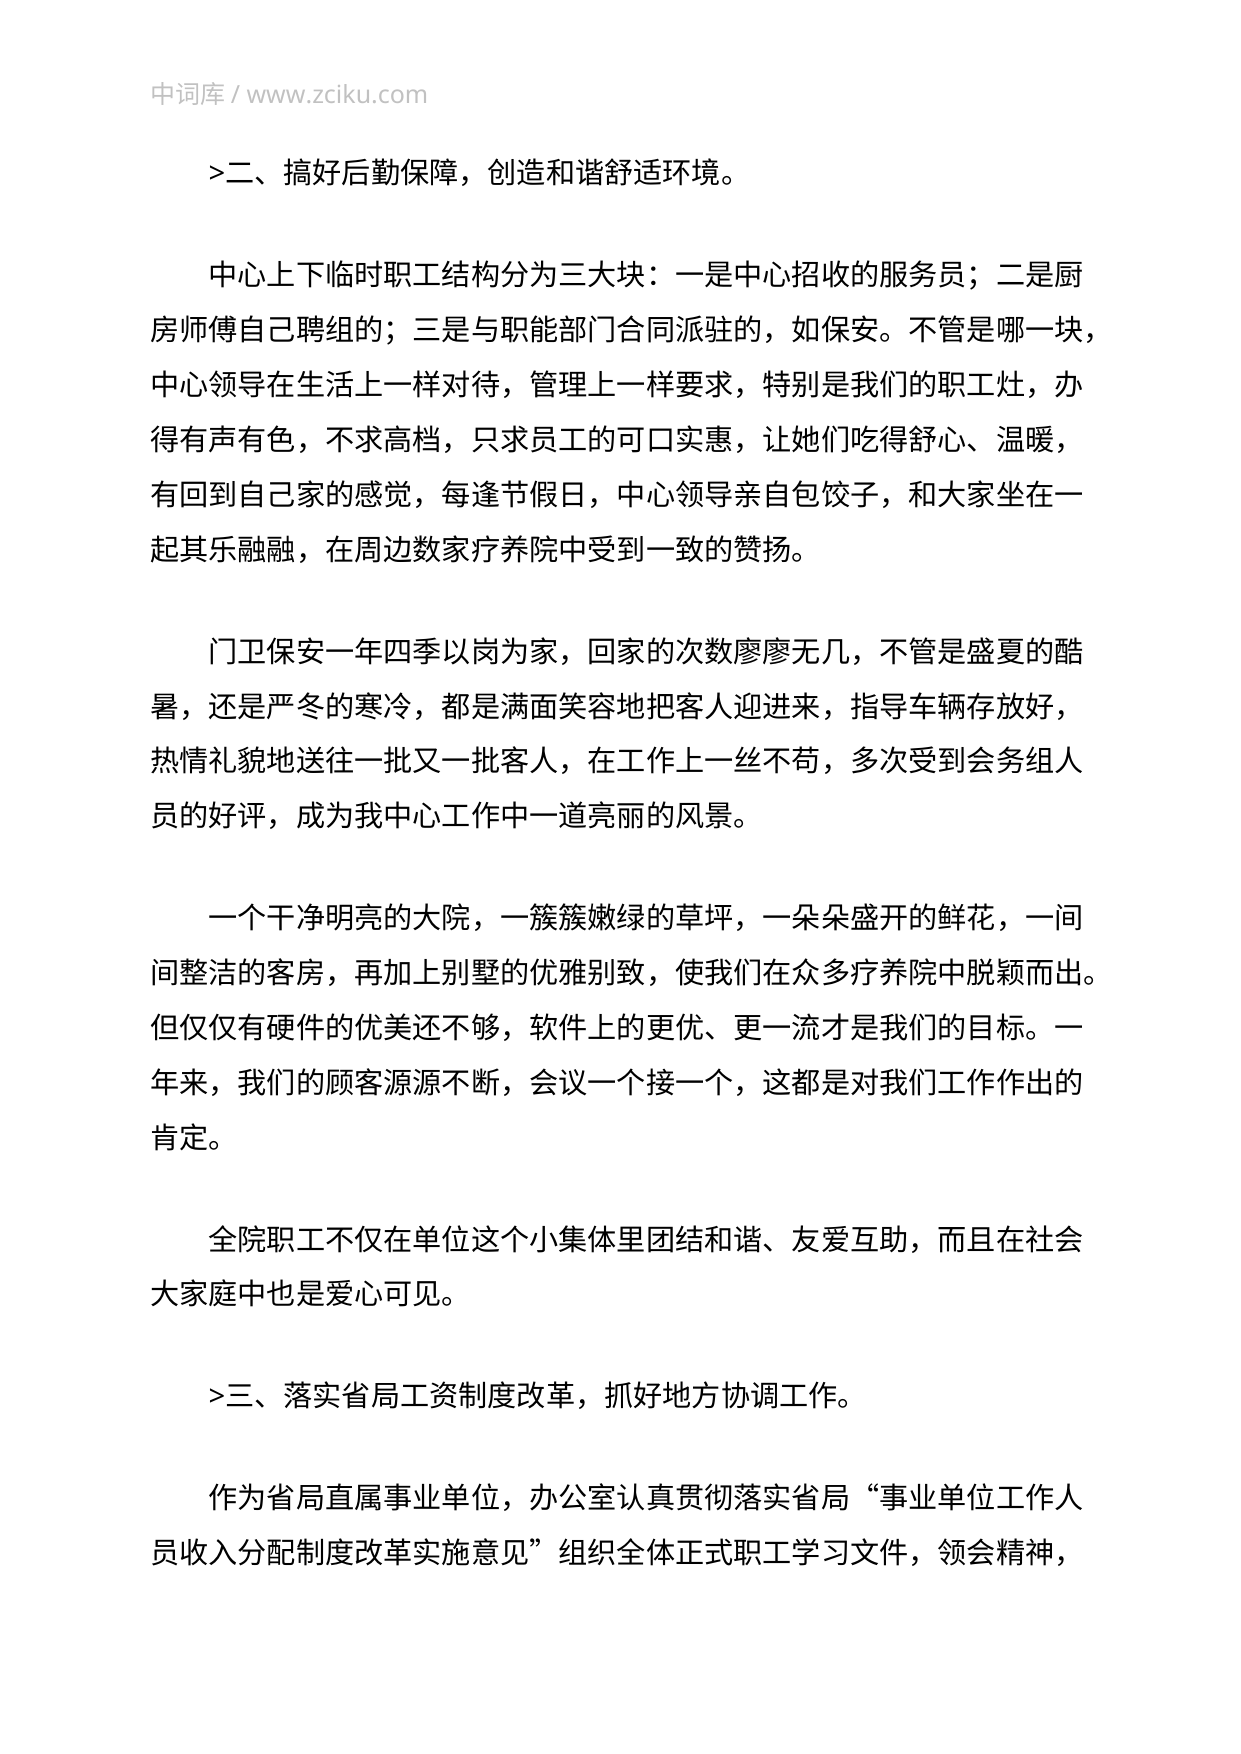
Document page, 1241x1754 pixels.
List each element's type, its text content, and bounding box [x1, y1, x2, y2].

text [150, 1475, 1090, 1572]
text 门卫保安一年四季以岗为家，回家的次数廖廖无几，不管是盛夏的酷暑，还是严冬的寒冷，都是满面笑容地把客人迎进来，指导车辆存放好，热情礼貌地送往一批又一批客人，在工作上一丝不苟，多次受到会务组人员的好评，成为我中心工作中一道亮丽的风景。 [150, 628, 1090, 835]
text 一个干净明亮的大院，一簇簇嫩绿的草坪，一朵朵盛开的鲜花，一间间整洁的客房，再加上别墅的优雅别致，使我们在众多疗养院中脱颖而出。但仅仅有硬件的优美还不够，软件上的更优、更一流才是我们的目标。一年来，我们的顾客源源不断，会议一个接一个，这都是对我们工作作出的肯定。 [150, 895, 1090, 1157]
text 中心上下临时职工结构分为三大块：一是中心招收的服务员；二是厨房师傅自己聘组的；三是与职能部门合同派驻的，如保安。不管是哪一块，中心领导在生活上一样对待，管理上一样要求，特别是我们的职工灶，办得有声有色，不求高档，只求员工的可口实惠，让她们吃得舒心、温暖，有回到自己家的感觉，每逢节假日，中心领导亲自包饺子，和大家坐在一起其乐融融，在周边数家疗养院中受到一致的赞扬。 [150, 252, 1090, 569]
text >三、落实省局工资制度改革，抓好地方协调工作。 [150, 1373, 1090, 1415]
text 全院职工不仅在单位这个小集体里团结和谐、友爱互助，而且在社会大家庭中也是爱心可见。 [150, 1216, 1090, 1313]
text >二、搞好后勤保障，创造和谐舒适环境。 [150, 150, 1090, 192]
